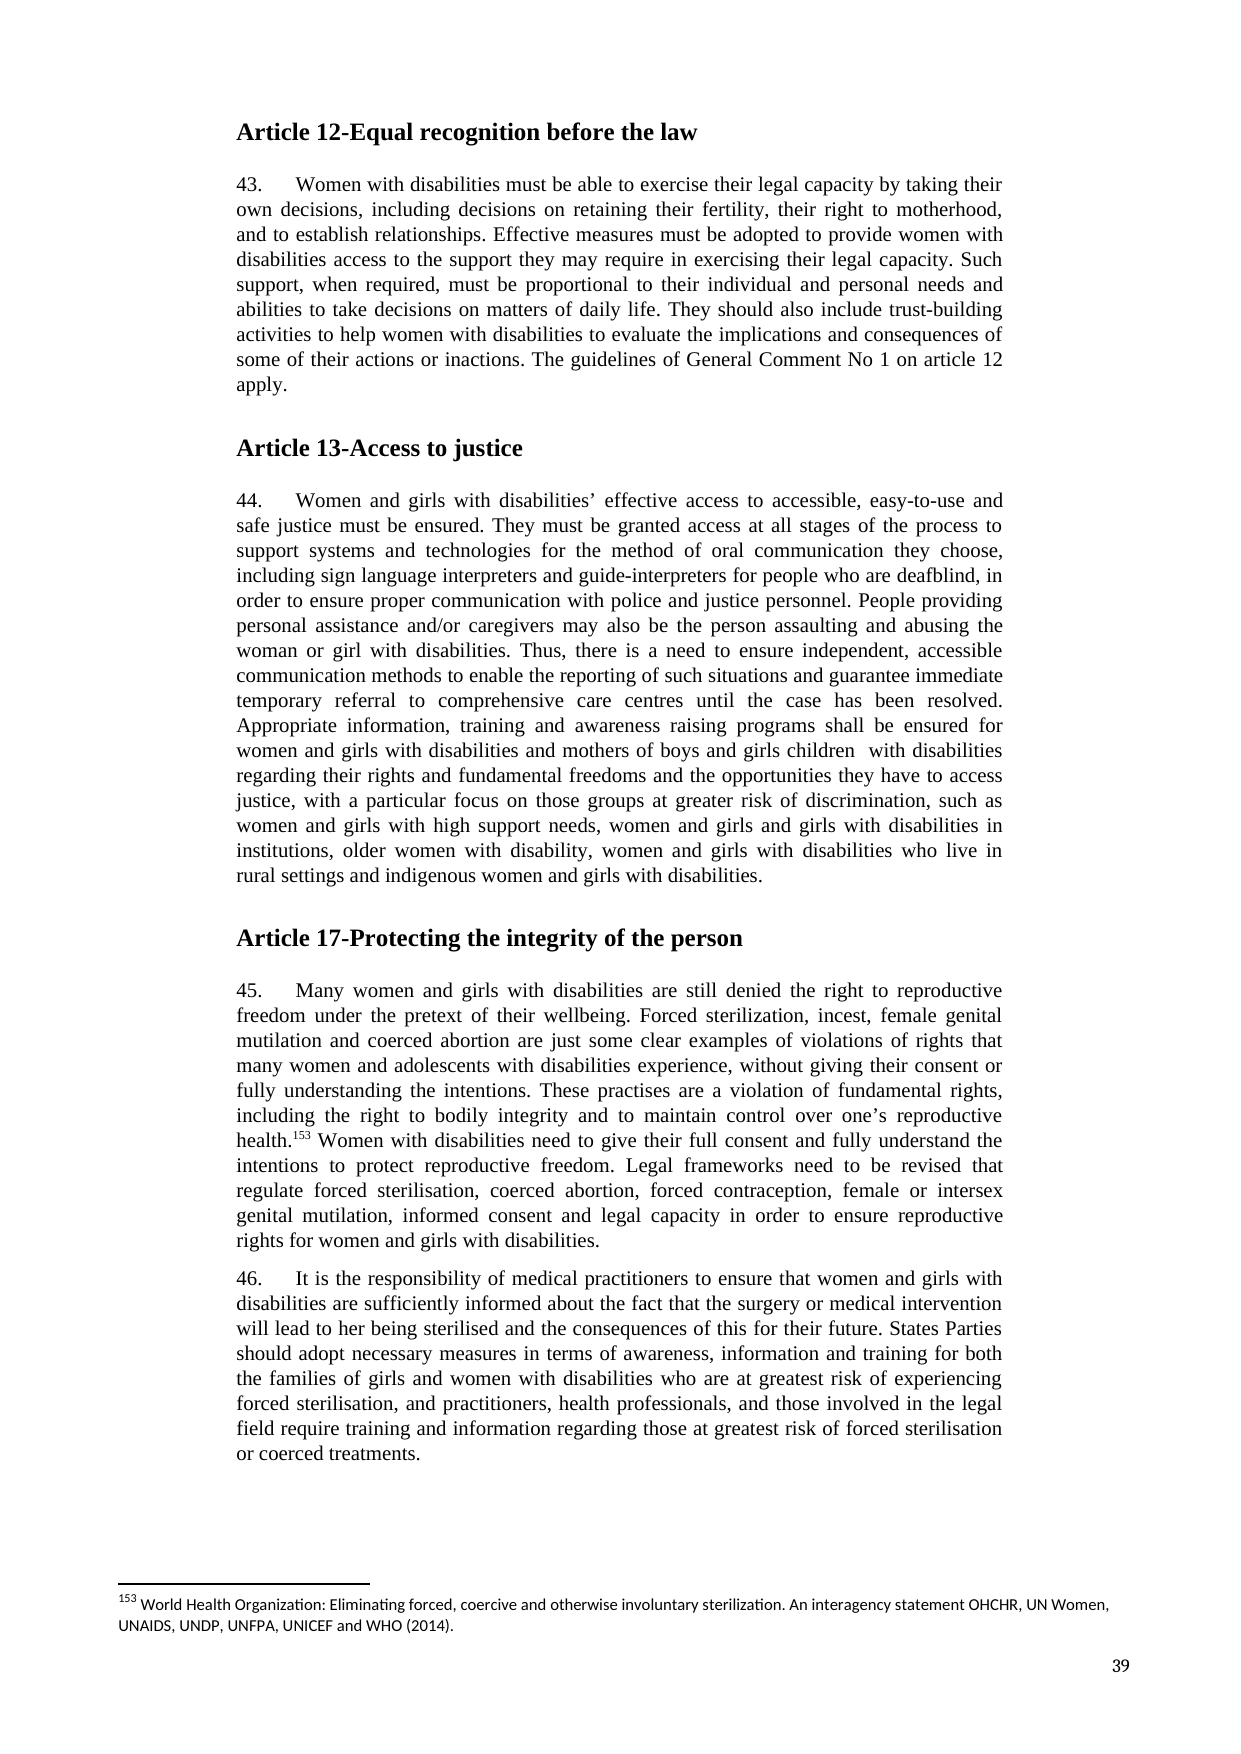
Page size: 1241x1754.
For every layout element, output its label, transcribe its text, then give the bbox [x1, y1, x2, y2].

text Article 17-Protecting the integrity of the person [118, 924, 1004, 952]
text Article 13-Access to justice [118, 434, 1004, 462]
text Article 12-Equal recognition before the law [118, 118, 1004, 146]
list It is the responsibility of medical practitioners to ensure that women and girls with disabilities are sufficiently informed about the fact that the surgery or medical intervention will lead to her being sterilised and the consequences of this for their future. States Parties should adopt necessary measures in terms of awareness, information and training for both the families of girls and women with disabilities who are at greatest risk of experiencing forced sterilisation, and practitioners, health professionals, and those involved in the legal field require training and information regarding those at greatest risk of forced sterilisation or coerced treatments. [236, 1265, 1004, 1465]
list Women with disabilities must be able to exercise their legal capacity by taking their own decisions, including decisions on retaining their fertility, their right to motherhood, and to establish relationships. Effective measures must be adopted to provide women with disabilities access to the support they may require in exercising their legal capacity. Such support, when required, must be proportional to their individual and personal needs and abilities to take decisions on matters of daily life. They should also include trust-building activities to help women with disabilities to evaluate the implications and consequences of some of their actions or inactions. The guidelines of General Comment No 1 on article 12 apply. [236, 171, 1004, 396]
list Women and girls with disabilities’ effective access to accessible, easy-to-use and safe justice must be ensured. They must be granted access at all stages of the process to support systems and technologies for the method of oral communication they choose, including sign language interpreters and guide-interpreters for people who are deafblind, in order to ensure proper communication with police and justice personnel. People providing personal assistance and/or caregivers may also be the person assaulting and abusing the woman or girl with disabilities. Thus, there is a need to ensure independent, accessible communication methods to enable the reporting of such situations and guarantee immediate temporary referral to comprehensive care centres until the case has been resolved. Appropriate information, training and awareness raising programs shall be ensured for women and girls with disabilities and mothers of boys and girls children with disabilities regarding their rights and fundamental freedoms and the opportunities they have to access justice, with a particular focus on those groups at greater risk of discrimination, such as women and girls with high support needs, women and girls and girls with disabilities in institutions, older women with disability, women and girls with disabilities who live in rural settings and indigenous women and girls with disabilities. [236, 487, 1004, 887]
list Many women and girls with disabilities are still denied the right to reproductive freedom under the pretext of their wellbeing. Forced sterilization, incest, female genital mutilation and coerced abortion are just some clear examples of violations of rights that many women and adolescents with disabilities experience, without giving their consent or fully understanding the intentions. These practises are a violation of fundamental rights, including the right to bodily integrity and to maintain control over one’s reproductive health. Women with disabilities need to give their full consent and fully understand the intentions to protect reproductive freedom. Legal frameworks need to be revised that regulate forced sterilisation, coerced abortion, forced contraception, female or intersex genital mutilation, informed consent and legal capacity in order to ensure reproductive rights for women and girls with disabilities. [236, 977, 1004, 1252]
